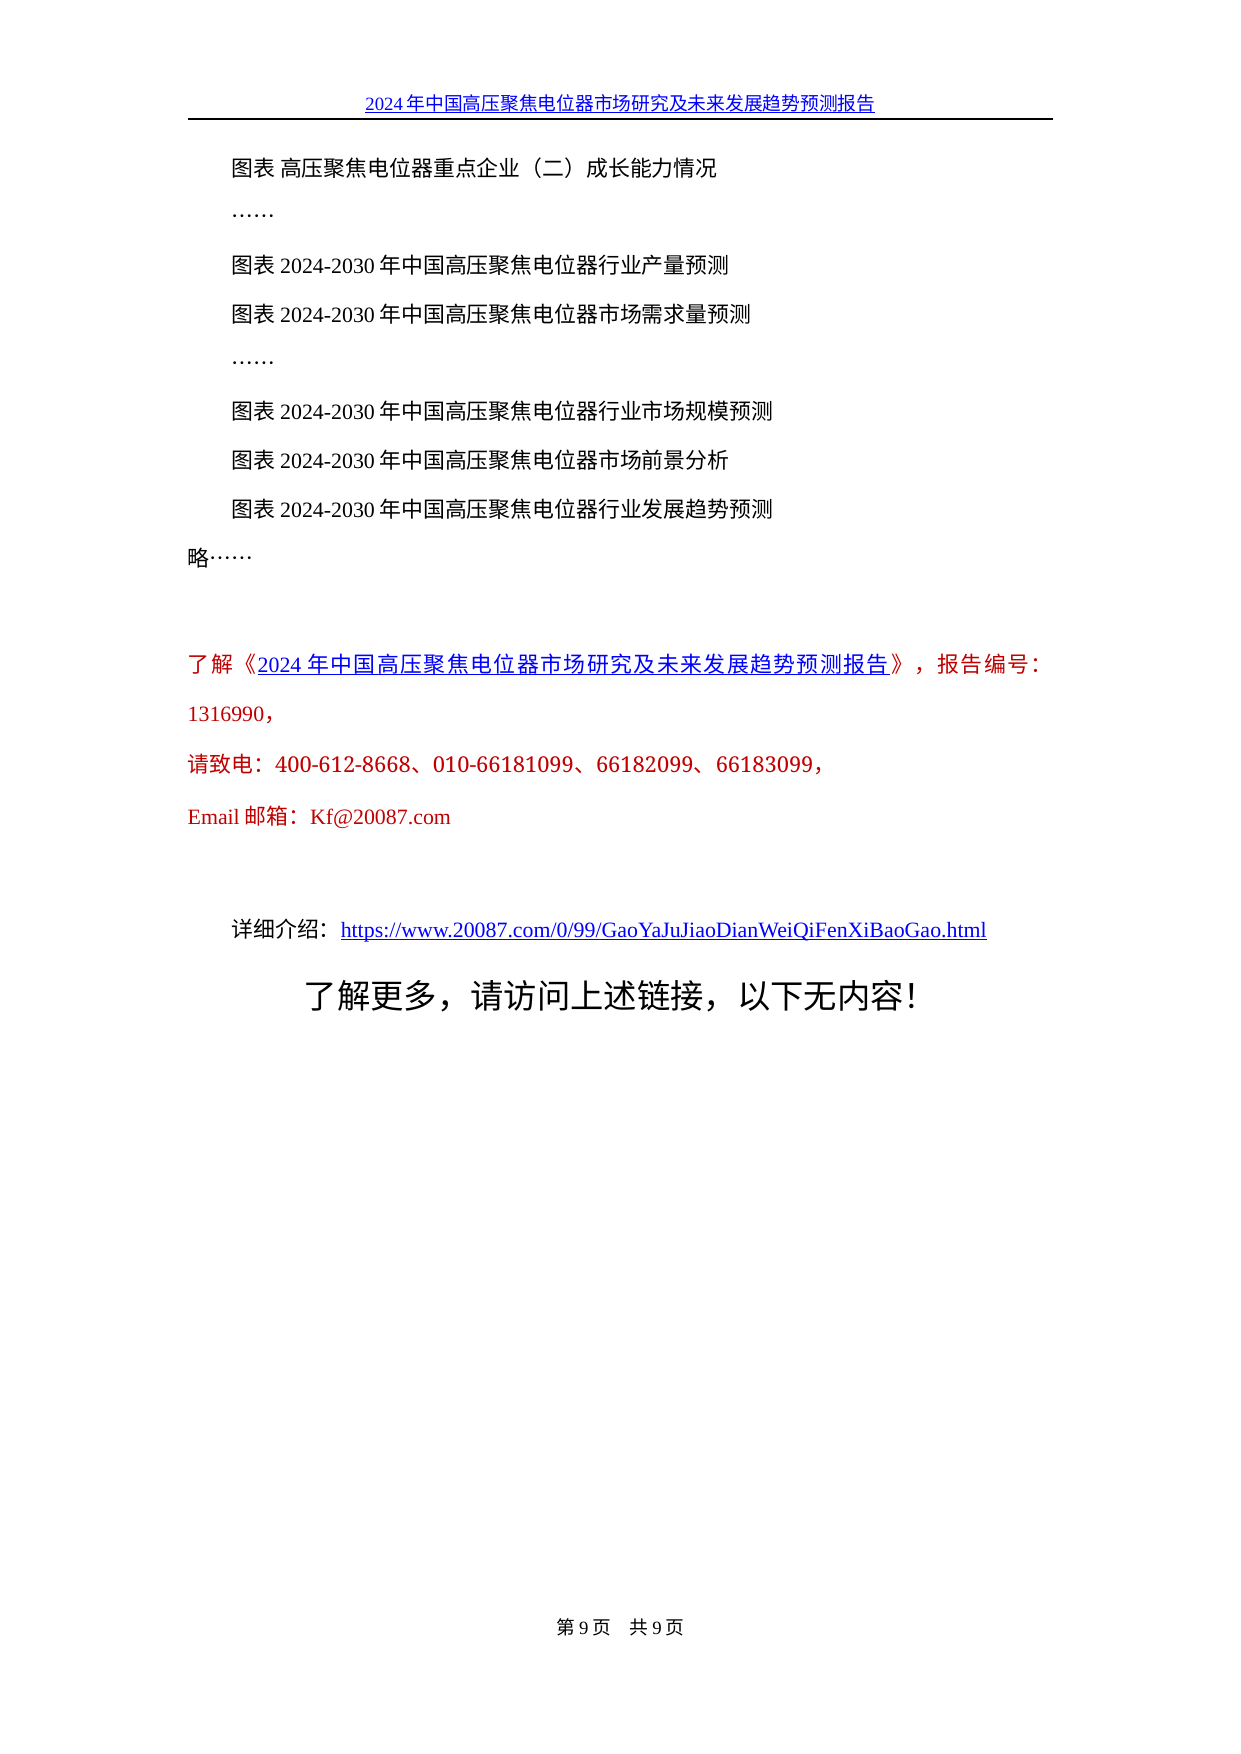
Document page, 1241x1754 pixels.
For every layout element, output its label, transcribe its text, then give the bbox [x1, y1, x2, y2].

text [187, 150, 1053, 573]
text Email邮箱：Kf@20087.com [187, 798, 1053, 831]
text 了解《2024年中国高压聚焦电位器市场研究及未来发展趋势预测报告》，报告编号：1316990， [187, 647, 1053, 728]
text 请致电：400-612-8668、010-66181099、66182099、66183099， [187, 747, 1053, 779]
title 了解更多，请访问上述链接，以下无内容！ [187, 961, 1053, 1026]
text 详细介绍：https://www.20087.com/0/99/GaoYaJuJiaoDianWeiQiFenXiBaoGao.html [187, 911, 1053, 944]
